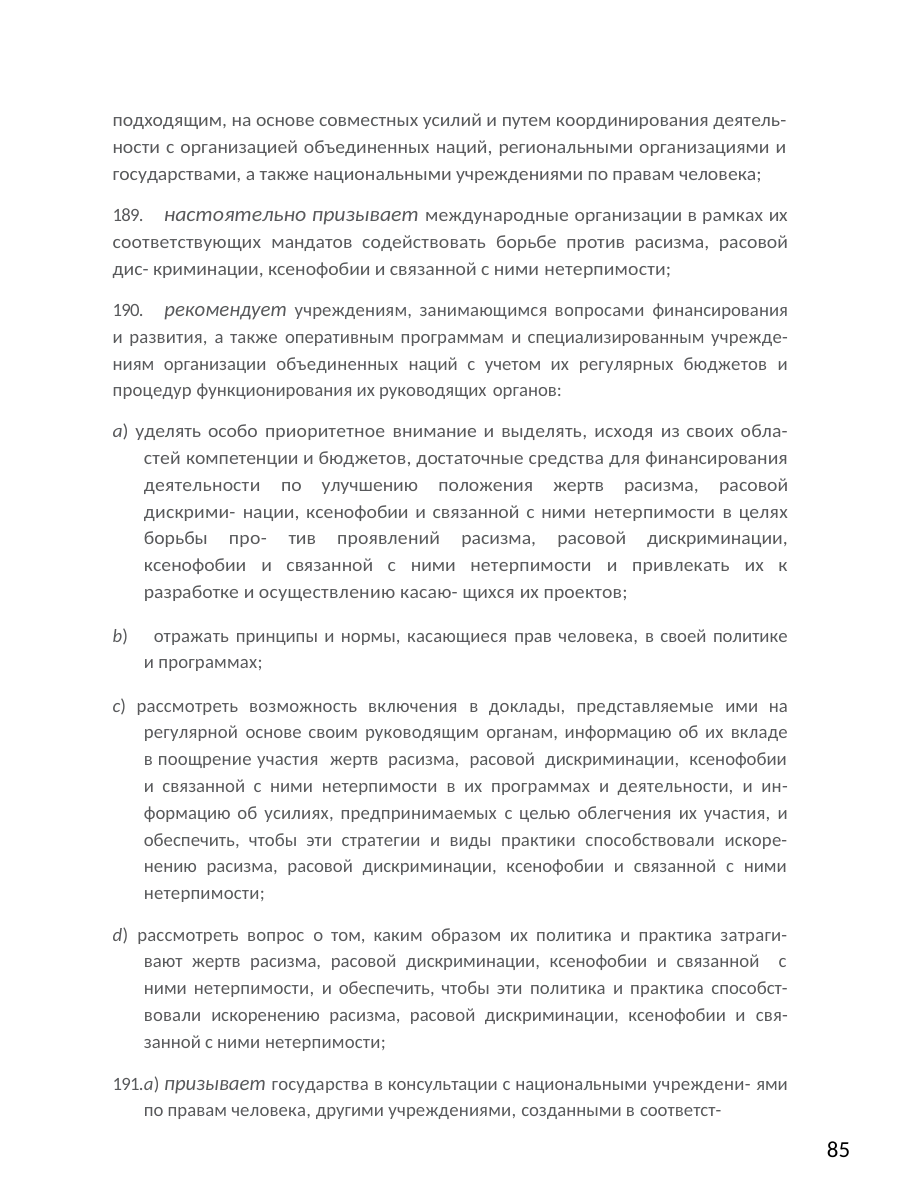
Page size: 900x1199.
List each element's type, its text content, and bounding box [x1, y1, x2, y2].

list а) призывает государства в консультации с национальными учреждени- ями по правам человека, другими учреждениями, созданными в соответст- [112, 1070, 788, 1121]
text d) рассмотреть вопрос о том, каким образом их политика и практика затраги- вают жертв расизма, расовой дискриминации, ксенофобии и связанной с ними нетерпимости, и обеспечить, чтобы эти политика и практика способст- вовали искоренению расизма, расовой дискриминации, ксенофобии и свя- занной с ними нетерпимости; [112, 923, 788, 1053]
text а) уделять особо приоритетное внимание и выделять, исходя из своих обла- стей компетенции и бюджетов, достаточные средства для финансирования деятельности по улучшению положения жертв расизма, расовой дискрими- нации, ксенофобии и связанной с ними нетерпимости в целях борьбы про- тив проявлений расизма, расовой дискриминации, ксенофобии и связанной с ними нетерпимости и привлекать их к разработке и осуществлению касаю- щихся их проектов; [112, 419, 788, 603]
text с) рассмотреть возможность включения в доклады, представляемые ими на регулярной основе своим руководящим органам, информацию об их вкладе в поощрение участия жертв расизма, расовой дискриминации, ксенофобии и связанной с ними нетерпимости в их программах и деятельности, и ин- формацию об усилиях, предпринимаемых с целью облегчения их участия, и обеспечить, чтобы эти стратегии и виды практики способствовали искоре- нению расизма, расовой дискриминации, ксенофобии и связанной с ними нетерпимости; [112, 694, 788, 904]
list рекомендует учреждениям, занимающимся вопросами финансирования и развития, а также оперативным программам и специализированным учрежде- ниям организации объединенных наций с учетом их регулярных бюджетов и процедур функционирования их руководящих органов: [112, 296, 788, 401]
list настоятельно призывает международные организации в рамках их соответствующих мандатов содействовать борьбе против расизма, расовой дис- криминации, ксенофобии и связанной с ними нетерпимости; [112, 202, 788, 280]
text b) отражать принципы и нормы, касающиеся прав человека, в своей политике и программах; [112, 624, 788, 673]
text подходящим, на основе совместных усилий и путем координирования деятель- ности с организацией объединенных наций, региональными организациями и государствами, а также национальными учреждениями по правам человека; [112, 109, 788, 185]
